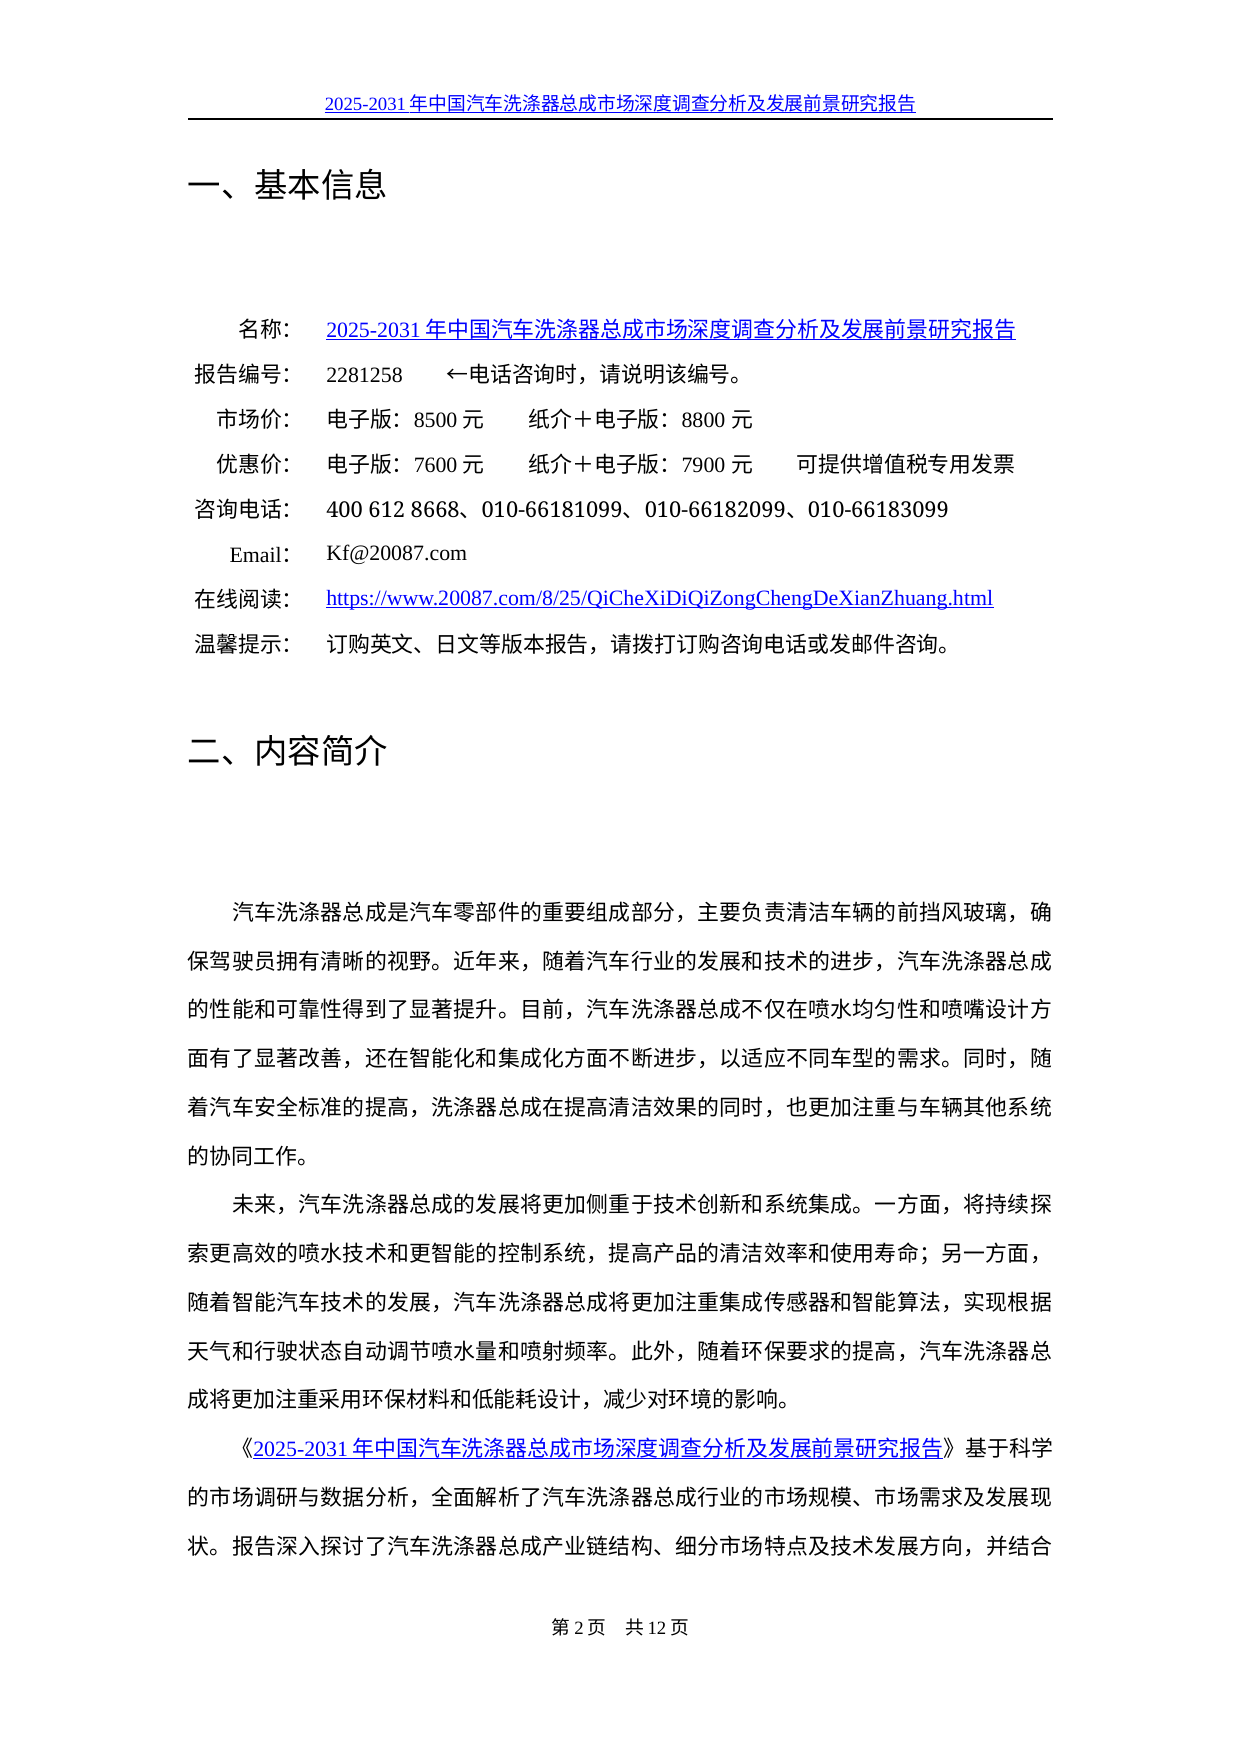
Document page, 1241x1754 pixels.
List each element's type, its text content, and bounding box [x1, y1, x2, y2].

title 二、内容简介 [187, 717, 1053, 782]
table_cell 在线阅读： [167, 582, 315, 627]
table_cell Email： [167, 537, 315, 582]
title 一、基本信息 [187, 150, 1053, 215]
table_cell 优惠价： [167, 447, 315, 492]
table_cell Kf@20087.com [315, 537, 1073, 582]
table_cell 电子版：8500 元 纸介＋电子版：8800 元 [315, 402, 1073, 447]
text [187, 894, 1053, 1561]
table_cell 市场价： [167, 402, 315, 447]
table_cell 咨询电话： [167, 492, 315, 537]
table_cell 订购英文、日文等版本报告，请拨打订购咨询电话或发邮件咨询。 [315, 627, 1073, 672]
table_header 名称： [167, 312, 315, 357]
table_cell 温馨提示： [167, 627, 315, 672]
table_header 2025-2031年中国汽车洗涤器总成市场深度调查分析及发展前景研究报告 [315, 312, 1073, 357]
table_cell 电子版：7600 元 纸介＋电子版：7900 元 可提供增值税专用发票 [315, 447, 1073, 492]
table_cell [315, 582, 1073, 627]
table_cell 400 612 8668、010-66181099、010-66182099、010-66183099 [315, 492, 1073, 537]
table_cell 2281258 ←电话咨询时，请说明该编号。 [315, 357, 1073, 402]
table_cell 报告编号： [167, 357, 315, 402]
